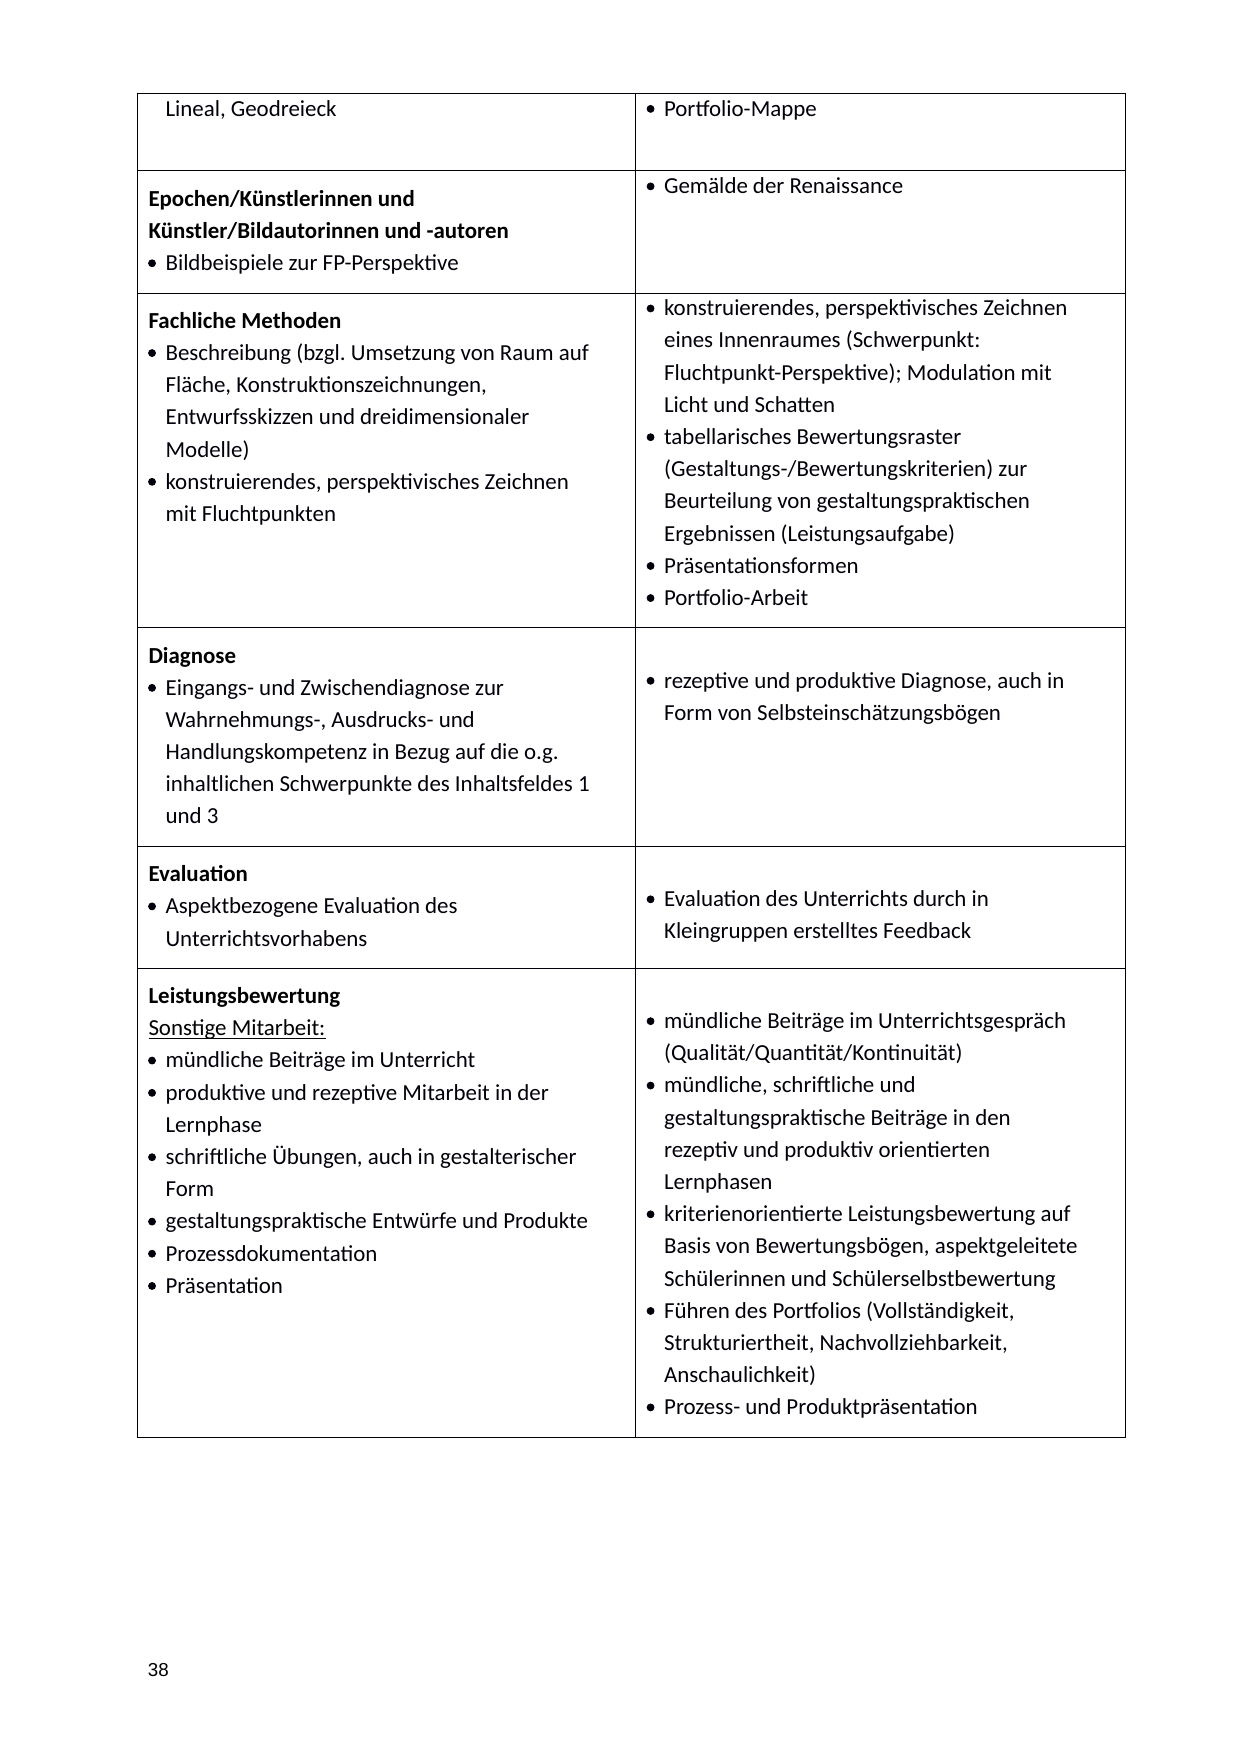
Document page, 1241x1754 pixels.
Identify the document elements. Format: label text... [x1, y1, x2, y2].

table_cell Leistungsbewertung Sonstige Mitarbeit: mündliche Beiträge im Unterricht produktive und rezeptive Mitarbeit in der Lernphase schriftliche Übungen, auch in gestalterischer Form gestaltungspraktische Entwürfe und Produkte Prozessdokumentation Präsentation [138, 969, 635, 1437]
table_cell Evaluation des Unterrichts durch in Kleingruppen erstelltes Feedback [636, 847, 1125, 968]
table_cell Diagnose Eingangs- und Zwischendiagnose zur Wahrnehmungs-, Ausdrucks- und Handlungskompetenz in Bezug auf die o.g. inhaltlichen Schwerpunkte des Inhaltsfeldes 1 und 3 [138, 628, 635, 846]
table_cell Evaluation Aspektbezogene Evaluation des Unterrichtsvorhabens [138, 847, 635, 968]
table_cell Epochen/Künstlerinnen und Künstler/Bildautorinnen und -autoren Bildbeispiele zur FP-Perspektive [138, 171, 635, 292]
table_cell konstruierendes, perspektivisches Zeichnen eines Innenraumes (Schwerpunkt: Fluchtpunkt-Perspektive); Modulation mit Licht und Schatten tabellarisches Bewertungsraster (Gestaltungs-/Bewertungskriterien) zur Beurteilung von gestaltungspraktischen Ergebnissen (Leistungsaufgabe) Präsentationsformen Portfolio-Arbeit [636, 294, 1125, 627]
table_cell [138, 94, 635, 170]
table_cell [636, 94, 1125, 170]
table_cell Fachliche Methoden Beschreibung (bzgl. Umsetzung von Raum auf Fläche, Konstruktionszeichnungen, Entwurfsskizzen und dreidimensionaler Modelle) konstruierendes, perspektivisches Zeichnen mit Fluchtpunkten [138, 294, 635, 627]
table_cell Gemälde der Renaissance [636, 171, 1125, 292]
table_cell rezeptive und produktive Diagnose, auch in Form von Selbsteinschätzungsbögen [636, 628, 1125, 846]
table_cell mündliche Beiträge im Unterrichtsgespräch (Qualität/Quantität/Kontinuität) mündliche, schriftliche und gestaltungspraktische Beiträge in den rezeptiv und produktiv orientierten Lernphasen kriterienorientierte Leistungsbewertung auf Basis von Bewertungsbögen, aspektgeleitete Schülerinnen und Schülerselbstbewertung Führen des Portfolios (Vollständigkeit, Strukturiertheit, Nachvollziehbarkeit, Anschaulichkeit) Prozess- und Produktpräsentation [636, 969, 1125, 1437]
